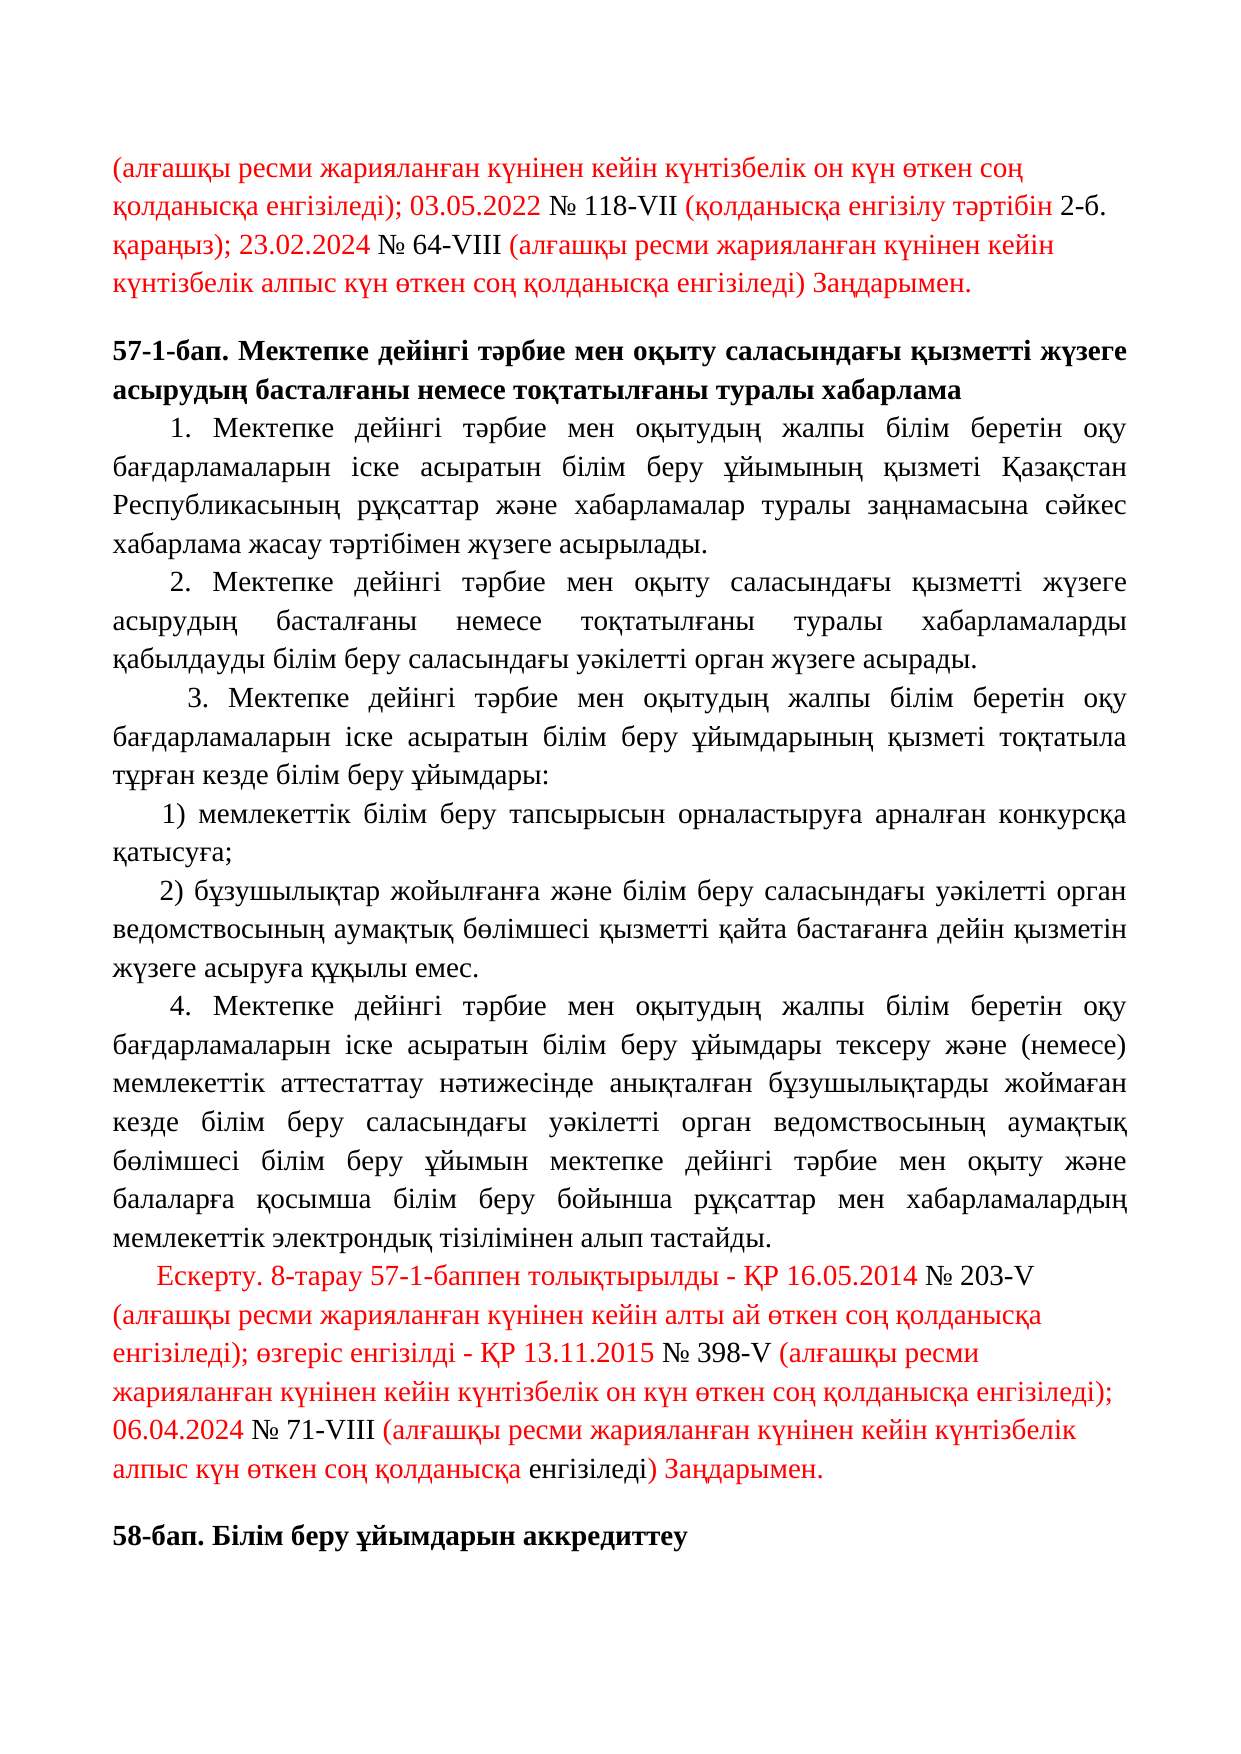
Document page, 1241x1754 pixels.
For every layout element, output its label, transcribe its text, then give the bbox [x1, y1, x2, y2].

text 58-бап. Білім беру ұйымдарын аккредиттеу [112, 1518, 1128, 1552]
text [112, 150, 1128, 329]
text 57-1-бап. Мектепке дейiнгi тәрбие мен оқыту саласындағы қызметті жүзеге асырудың басталғаны немесе тоқтатылғаны туралы хабарлама [112, 333, 1128, 405]
text 2) бұзушылықтар жойылғанға және білім беру саласындағы уәкілетті орган ведомствосының аумақтық бөлімшесі қызметті қайта бастағанға дейін қызметін жүзеге асыруға құқылы емес. [112, 873, 1128, 983]
text Ескерту. 8-тарау 57-1-баппен толықтырылды - ҚР 16.05.2014 № 203-V (алғашқы ресми жарияланған күнінен кейін алты ай өткен соң қолданысқа енгізіледі); өзгеріс енгізілді - ҚР 13.11.2015 № 398-V (алғашқы ресми жарияланған күнінен кейін күнтізбелік он күн өткен соң қолданысқа енгізіледі); 06.04.2024 № 71-VIII (алғашқы ресми жарияланған күнінен кейін күнтізбелік алпыс күн өткен соң қолданысқа енгізіледі) Заңдарымен. [112, 1258, 1128, 1515]
text 2. Мектепке дейiнгi тәрбие мен оқыту саласындағы қызметті жүзеге асырудың басталғаны немесе тоқтатылғаны туралы хабарламаларды қабылдауды білім беру саласындағы уәкілетті орган жүзеге асырады. [112, 564, 1128, 675]
text 3. Мектепке дейінгі тәрбие мен оқытудың жалпы білім беретін оқу бағдарламаларын iске асыратын білім беру ұйымдарының қызметі тоқтатыла тұрған кезде білім беру ұйымдары: [112, 680, 1128, 791]
text 1) мемлекеттік білім беру тапсырысын орналастыруға арналған конкурсқа қатысуға; [112, 796, 1128, 868]
text 1. Мектепке дейiнгi тәрбие мен оқытудың жалпы білім беретін оқу бағдарламаларын іске асыратын білім беру ұйымының қызметі Қазақстан Республикасының рұқсаттар және хабарламалар туралы заңнамасына сәйкес хабарлама жасау тәртібімен жүзеге асырылады. [112, 410, 1128, 559]
text 4. Мектепке дейінгі тәрбие мен оқытудың жалпы білім беретін оқу бағдарламаларын iске асыратын білім беру ұйымдары тексеру және (немесе) мемлекеттік аттестаттау нәтижесінде анықталған бұзушылықтарды жоймаған кезде білім беру саласындағы уәкілетті орган ведомствосының аумақтық бөлімшесі білім беру ұйымын мектепке дейінгі тәрбие мен оқыту және балаларға қосымша білім беру бойынша рұқсаттар мен хабарламалардың мемлекеттік электрондық тізілімінен алып тастайды. [112, 988, 1128, 1253]
